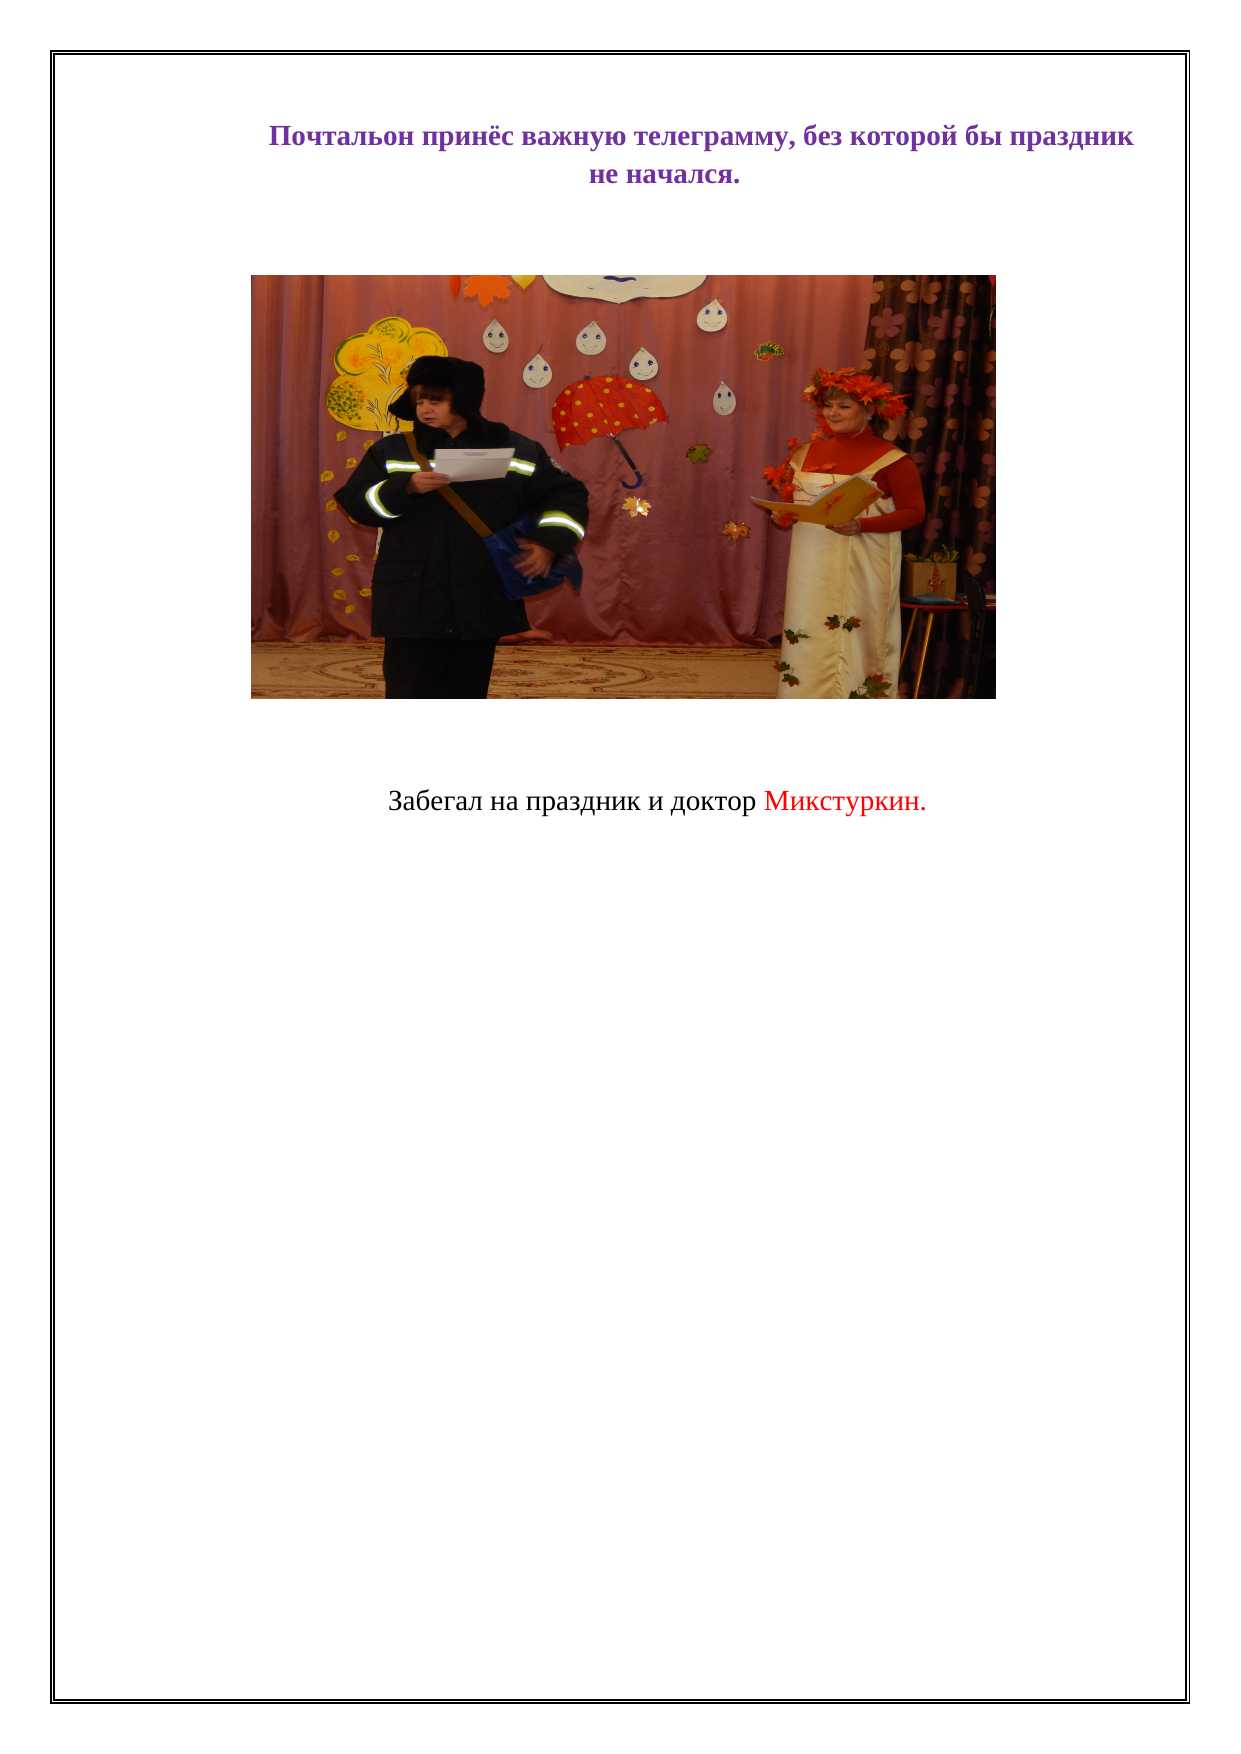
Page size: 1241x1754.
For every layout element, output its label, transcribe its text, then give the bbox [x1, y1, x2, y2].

text Забегал на праздник и доктор Микстуркин. [177, 783, 1152, 817]
picture [251, 275, 996, 699]
text Почтальон принёс важную телеграмму, без которой бы праздник не начался. [177, 118, 1152, 190]
